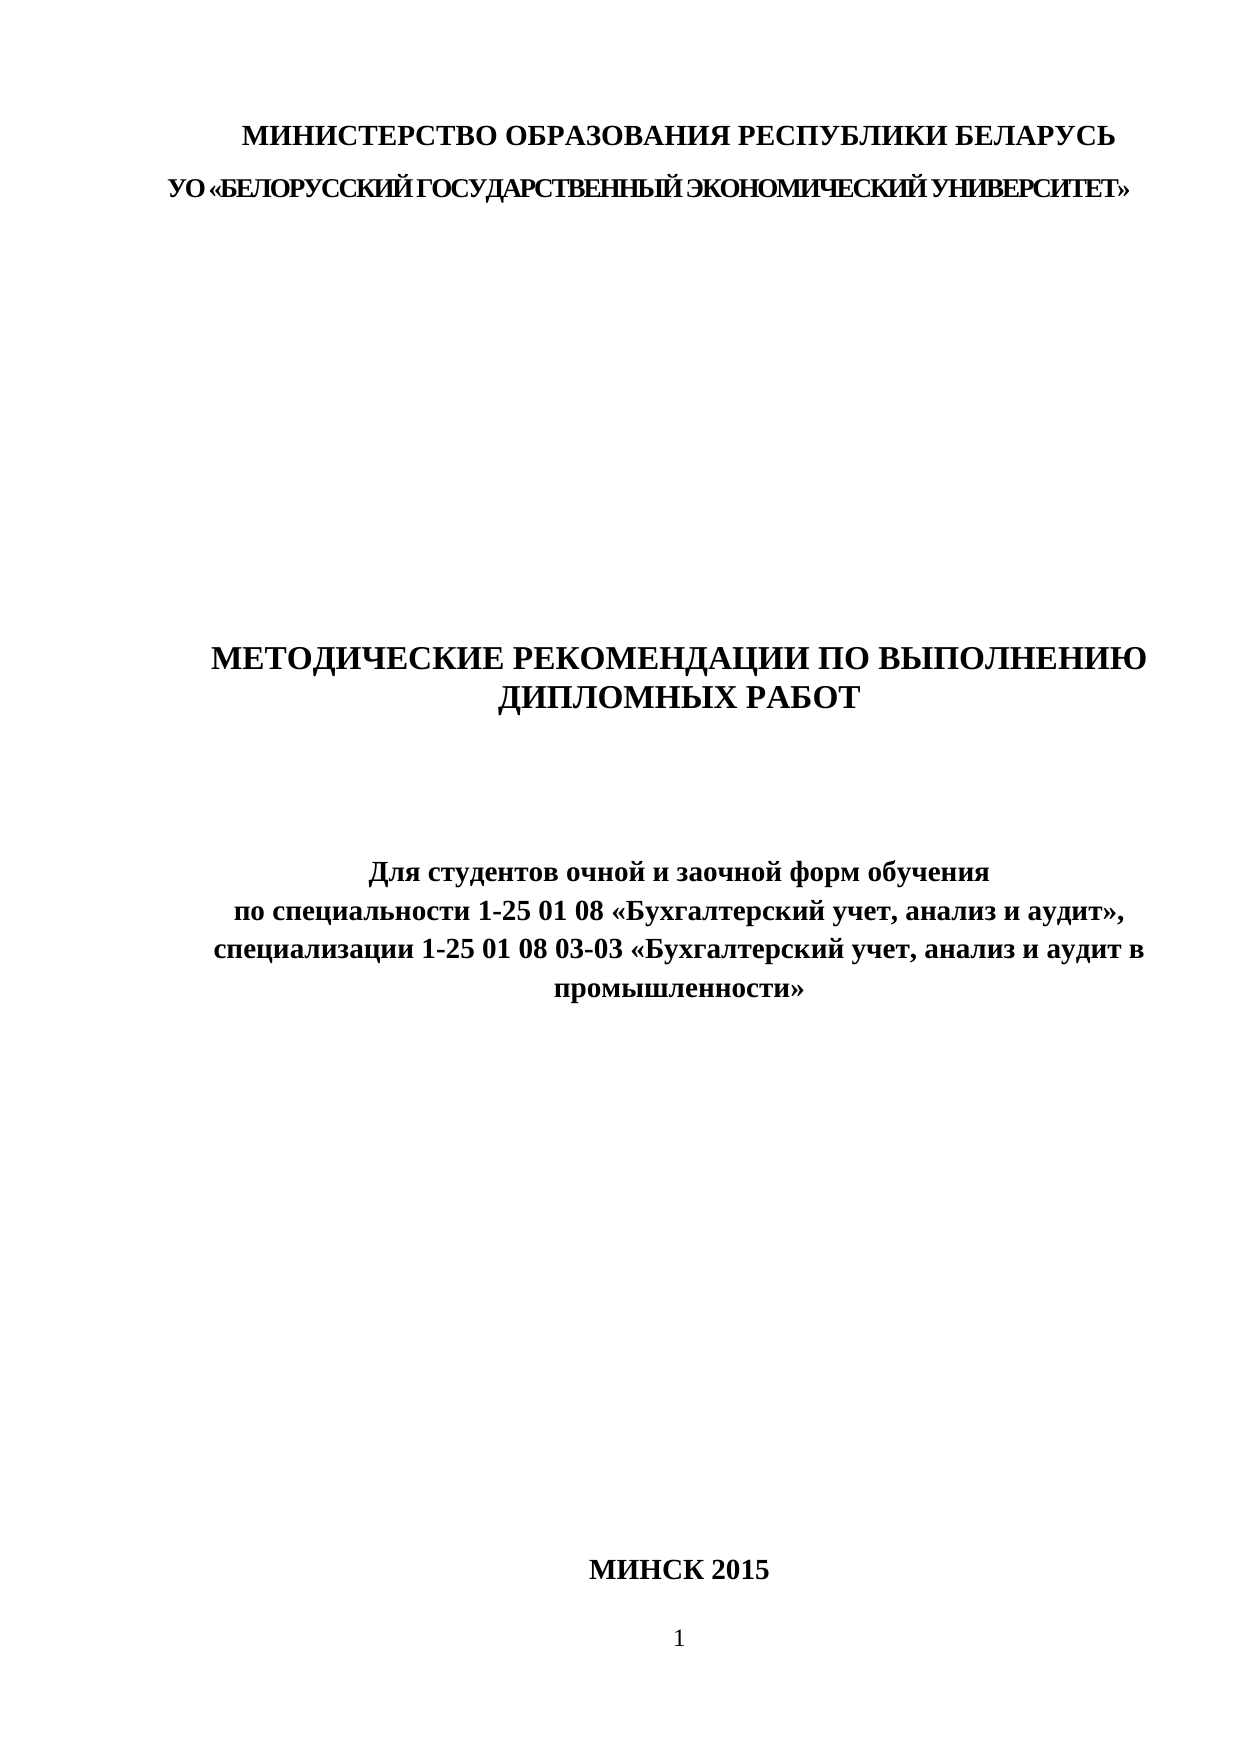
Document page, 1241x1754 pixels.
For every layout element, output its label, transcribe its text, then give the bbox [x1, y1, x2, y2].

text МИНИСТЕРСТВО ОБРАЗОВАНИЯ РЕСПУБЛИКИ БЕЛАРУСЬ [177, 118, 1181, 152]
text МИНСК 2015 [177, 1552, 1181, 1586]
text по специальности 1-25 01 08 «Бухгалтерский учет, анализ и аудит», специализации 1-25 01 08 03-03 «Бухгалтерский учет, анализ и аудит в промышленности» [177, 893, 1181, 1004]
text Для студентов очной и заочной форм обучения [177, 854, 1181, 888]
text УО «БЕЛОРУССКИЙ ГОСУДАРСТВЕННЫЙ ЭКОНОМИЧЕСКИЙ УНИВЕРСИТЕТ» [103, 172, 1196, 204]
text МЕТОДИЧЕСКИЕ РЕКОМЕНДАЦИИ ПО ВЫПОЛНЕНИЮ ДИПЛОМНЫХ РАБОТ [177, 639, 1181, 715]
